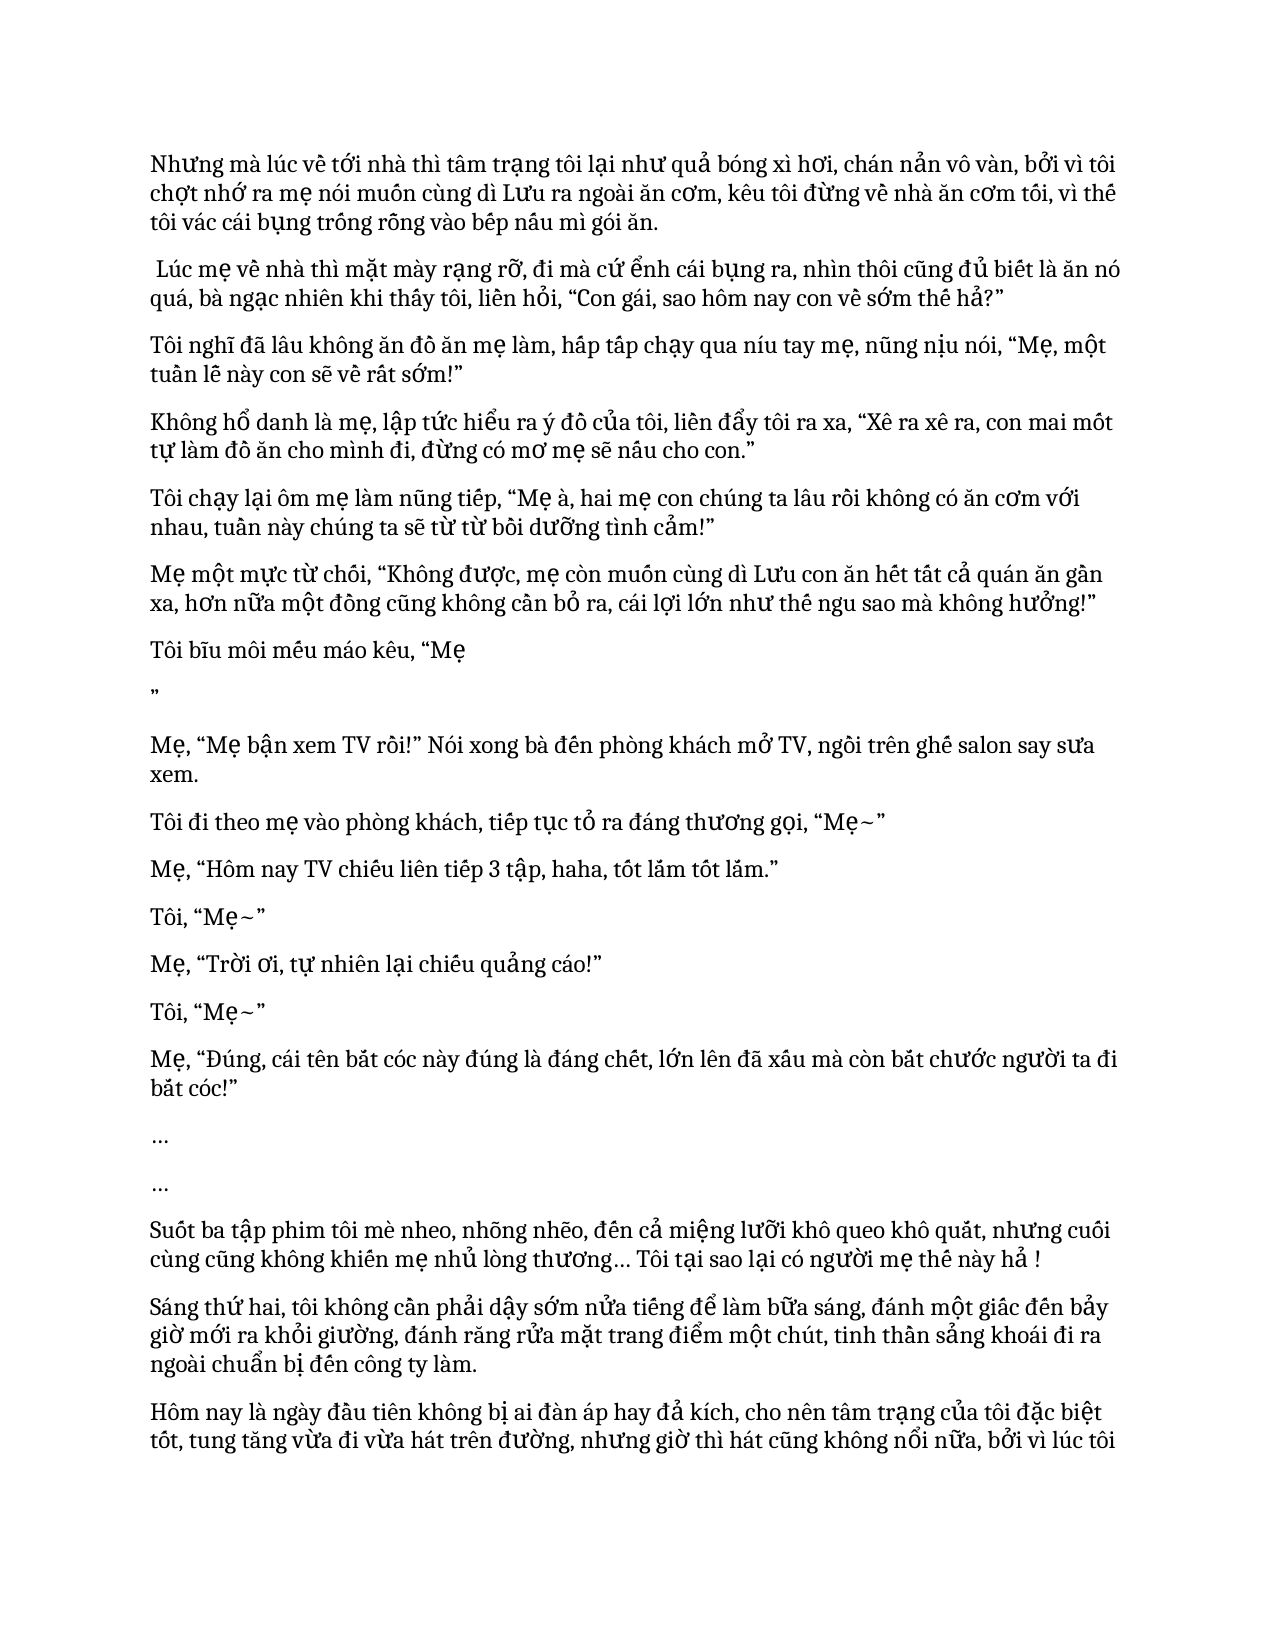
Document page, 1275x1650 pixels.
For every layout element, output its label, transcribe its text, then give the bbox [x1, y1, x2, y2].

text ” [150, 684, 1125, 712]
text … [150, 1169, 1125, 1197]
text Mẹ, “Hôm nay TV chiếu liên tiếp 3 tập, haha, tốt lắm tốt lắm.” [150, 855, 1125, 884]
text Mẹ, “Mẹ bận xem TV rồi!” Nói xong bà đến phòng khách mở TV, ngồi trên ghế salon say sưa xem. [150, 731, 1125, 789]
text Tôi đi theo mẹ vào phòng khách, tiếp tục tỏ ra đáng thương gọi, “Mẹ~” [150, 807, 1125, 836]
text Sáng thứ hai, tôi không cần phải dậy sớm nửa tiếng để làm bữa sáng, đánh một giấc đến bảy giờ mới ra khỏi giường, đánh răng rửa mặt trang điểm một chút, tinh thần sảng khoái đi ra ngoài chuẩn bị đến công ty làm. [150, 1292, 1125, 1379]
text Tôi nghĩ đã lâu không ăn đồ ăn mẹ làm, hấp tấp chạy qua níu tay mẹ, nũng nịu nói, “Mẹ, một tuần lễ này con sẽ về rất sớm!” [150, 331, 1125, 389]
text Mẹ, “Đúng, cái tên bắt cóc này đúng là đáng chết, lớn lên đã xấu mà còn bắt chước người ta đi bắt cóc!” [150, 1045, 1125, 1102]
text Mẹ, “Trời ơi, tự nhiên lại chiếu quảng cáo!” [150, 950, 1125, 979]
text Không hổ danh là mẹ, lập tức hiểu ra ý đồ của tôi, liền đẩy tôi ra xa, “Xê ra xê ra, con mai mốt tự làm đồ ăn cho mình đi, đừng có mơ mẹ sẽ nấu cho con.” [150, 407, 1125, 465]
text Tôi chạy lại ôm mẹ làm nũng tiếp, “Mẹ à, hai mẹ con chúng ta lâu rồi không có ăn cơm với nhau, tuần này chúng ta sẽ từ từ bồi dưỡng tình cảm!” [150, 484, 1125, 541]
text Lúc mẹ về nhà thì mặt mày rạng rỡ, đi mà cứ ểnh cái bụng ra, nhìn thôi cũng đủ biết là ăn nó quá, bà ngạc nhiên khi thấy tôi, liền hỏi, “Con gái, sao hôm nay con về sớm thế hả?” [150, 255, 1125, 312]
text Tôi bĩu môi mếu máo kêu, “Mẹ [150, 636, 1125, 665]
text Mẹ một mực từ chối, “Không được, mẹ còn muốn cùng dì Lưu con ăn hết tất cả quán ăn gần xa, hơn nữa một đồng cũng không cần bỏ ra, cái lợi lớn như thế ngu sao mà không hưởng!” [150, 560, 1125, 617]
text Tôi, “Mẹ~” [150, 902, 1125, 931]
text Suốt ba tập phim tôi mè nheo, nhõng nhẽo, đến cả miệng lưỡi khô queo khô quắt, nhưng cuối cùng cũng không khiến mẹ nhủ lòng thương… Tôi tại sao lại có người mẹ thế này hả ! [150, 1216, 1125, 1274]
text … [150, 1121, 1125, 1150]
text Nhưng mà lúc về tới nhà thì tâm trạng tôi lại như quả bóng xì hơi, chán nản vô vàn, bởi vì tôi chợt nhớ ra mẹ nói muốn cùng dì Lưu ra ngoài ăn cơm, kêu tôi đừng về nhà ăn cơm tối, vì thế tôi vác cái bụng trống rỗng vào bếp nấu mì gói ăn. [150, 150, 1125, 236]
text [150, 1397, 1125, 1455]
text Tôi, “Mẹ~” [150, 997, 1125, 1026]
